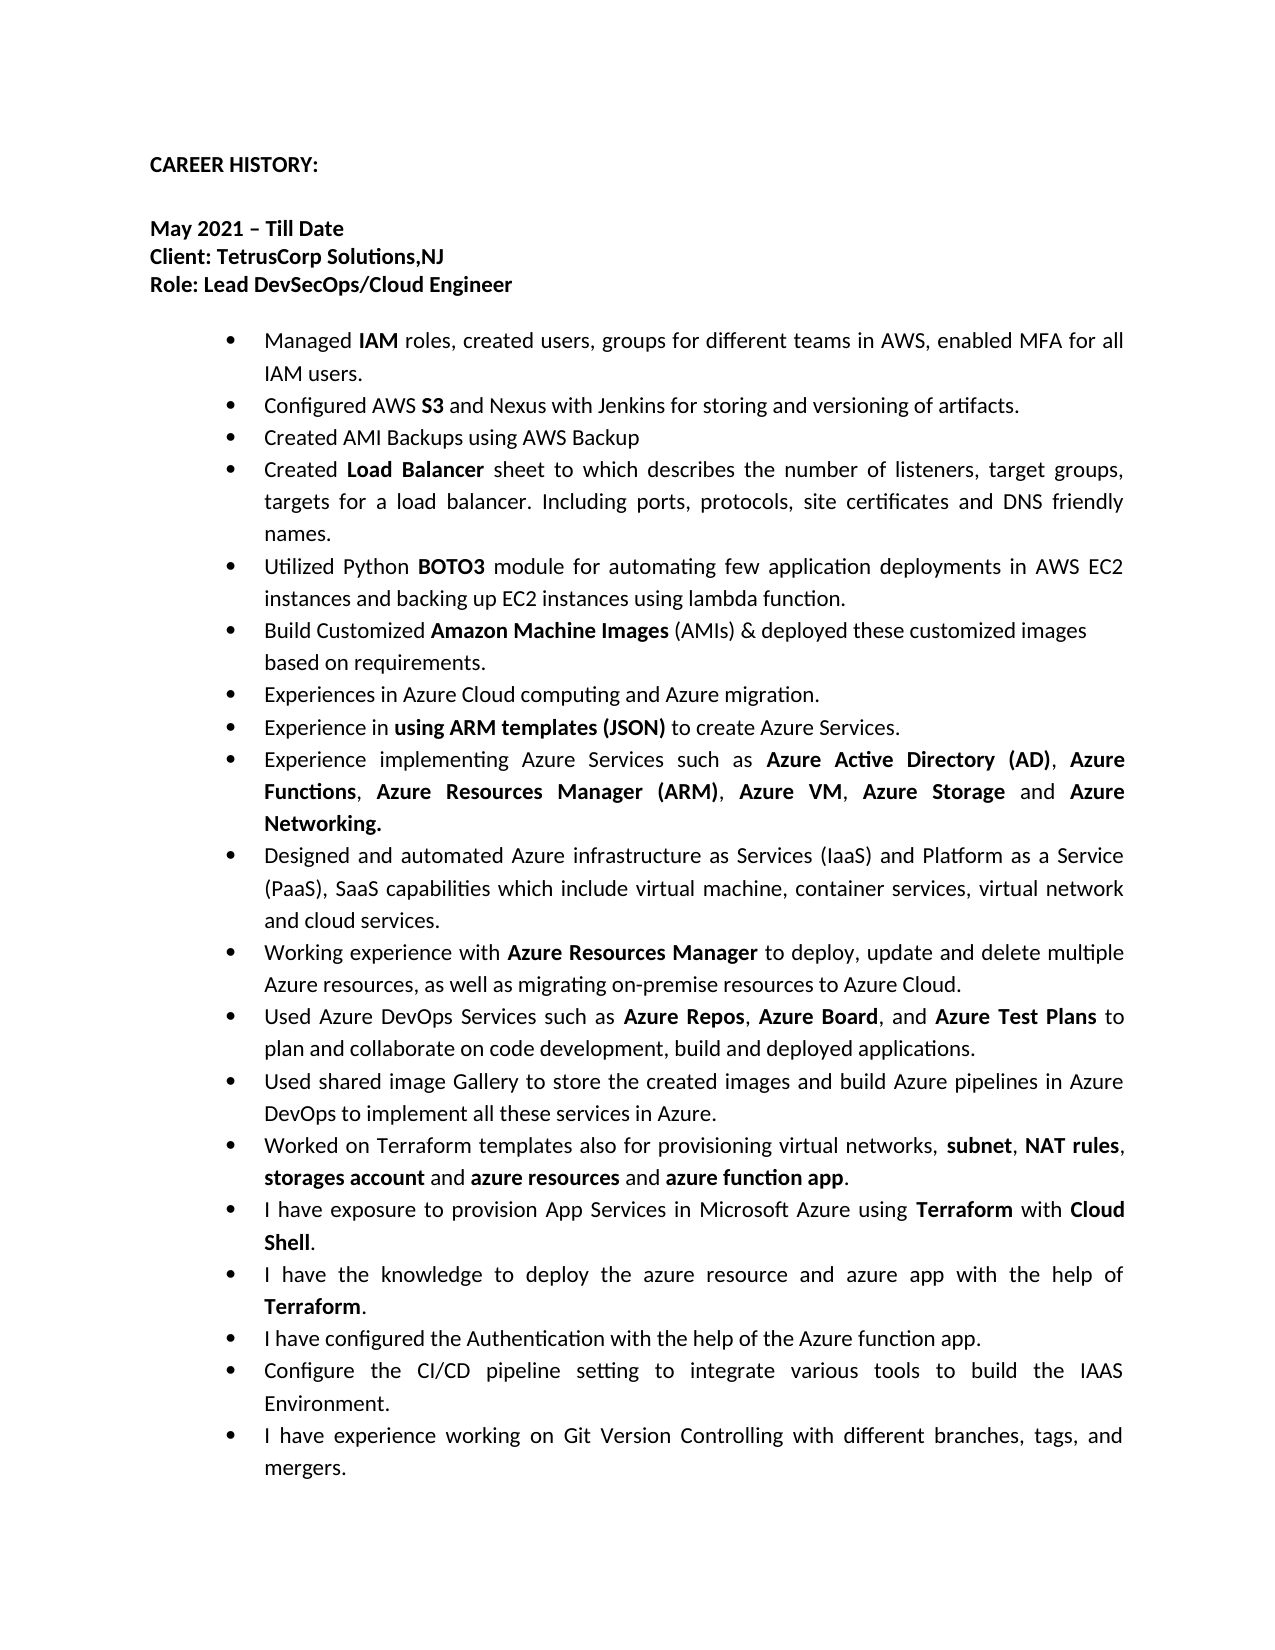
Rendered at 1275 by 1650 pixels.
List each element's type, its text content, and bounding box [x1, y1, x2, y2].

list Used Azure DevOps Services such as Azure Repos, Azure Board, and Azure Test Plans to plan and collaborate on code development, build and deployed applications. [227, 1002, 1125, 1063]
text May 2021 – Till Date [150, 214, 1125, 242]
list I have the knowledge to deploy the azure resource and azure app with the help of Terraform. [227, 1260, 1125, 1320]
list Managed IAM roles, created users, groups for different teams in AWS, enabled MFA for all IAM users. [227, 326, 1125, 387]
list Experiences in Azure Cloud computing and Azure migration. [227, 681, 1125, 708]
list I have experience working on Git Version Controlling with different branches, tags, and mergers. [227, 1421, 1125, 1481]
list Working experience with Azure Resources Manager to deploy, update and delete multiple Azure resources, as well as migrating on-premise resources to Azure Cloud. [227, 938, 1125, 998]
list Used shared image Gallery to store the created images and build Azure pipelines in Azure DevOps to implement all these services in Azure. [227, 1067, 1125, 1127]
list Created AMI Backups using AWS Backup [227, 423, 1125, 451]
list Designed and automated Azure infrastructure as Services (IaaS) and Platform as a Service (PaaS), SaaS capabilities which include virtual machine, container services, virtual network and cloud services. [227, 841, 1125, 934]
text CAREER HISTORY: [150, 150, 1125, 178]
list Configured AWS S3 and Nexus with Jenkins for storing and versioning of artifacts. [227, 391, 1125, 419]
list Configure the CI/CD pipeline setting to integrate various tools to build the IAAS Environment. [227, 1356, 1125, 1417]
list Created Load Balancer sheet to which describes the number of listeners, target groups, targets for a load balancer. Including ports, protocols, site certificates and DNS friendly names. [227, 455, 1125, 548]
list Worked on Terraform templates also for provisioning virtual networks, subnet, NAT rules, storages account and azure resources and azure function app. [227, 1131, 1125, 1191]
list I have configured the Authentication with the help of the Azure function app. [227, 1324, 1125, 1352]
text Role: Lead DevSecOps/Cloud Engineer [150, 270, 1125, 298]
list Utilized Python BOTO3 module for automating few application deployments in AWS EC2 instances and backing up EC2 instances using lambda function. [227, 552, 1125, 612]
list I have exposure to provision App Services in Microsoft Azure using Terraform with Cloud Shell. [227, 1196, 1125, 1256]
text Client: TetrusCorp Solutions,NJ [150, 242, 1125, 270]
list Experience in using ARM templates (JSON) to create Azure Services. [227, 713, 1125, 741]
list Experience implementing Azure Services such as Azure Active Directory (AD), Azure Functions, Azure Resources Manager (ARM), Azure VM, Azure Storage and Azure Networking. [227, 745, 1125, 837]
list Build Customized Amazon Machine Images (AMIs) & deployed these customized images based on requirements. [227, 616, 1125, 676]
